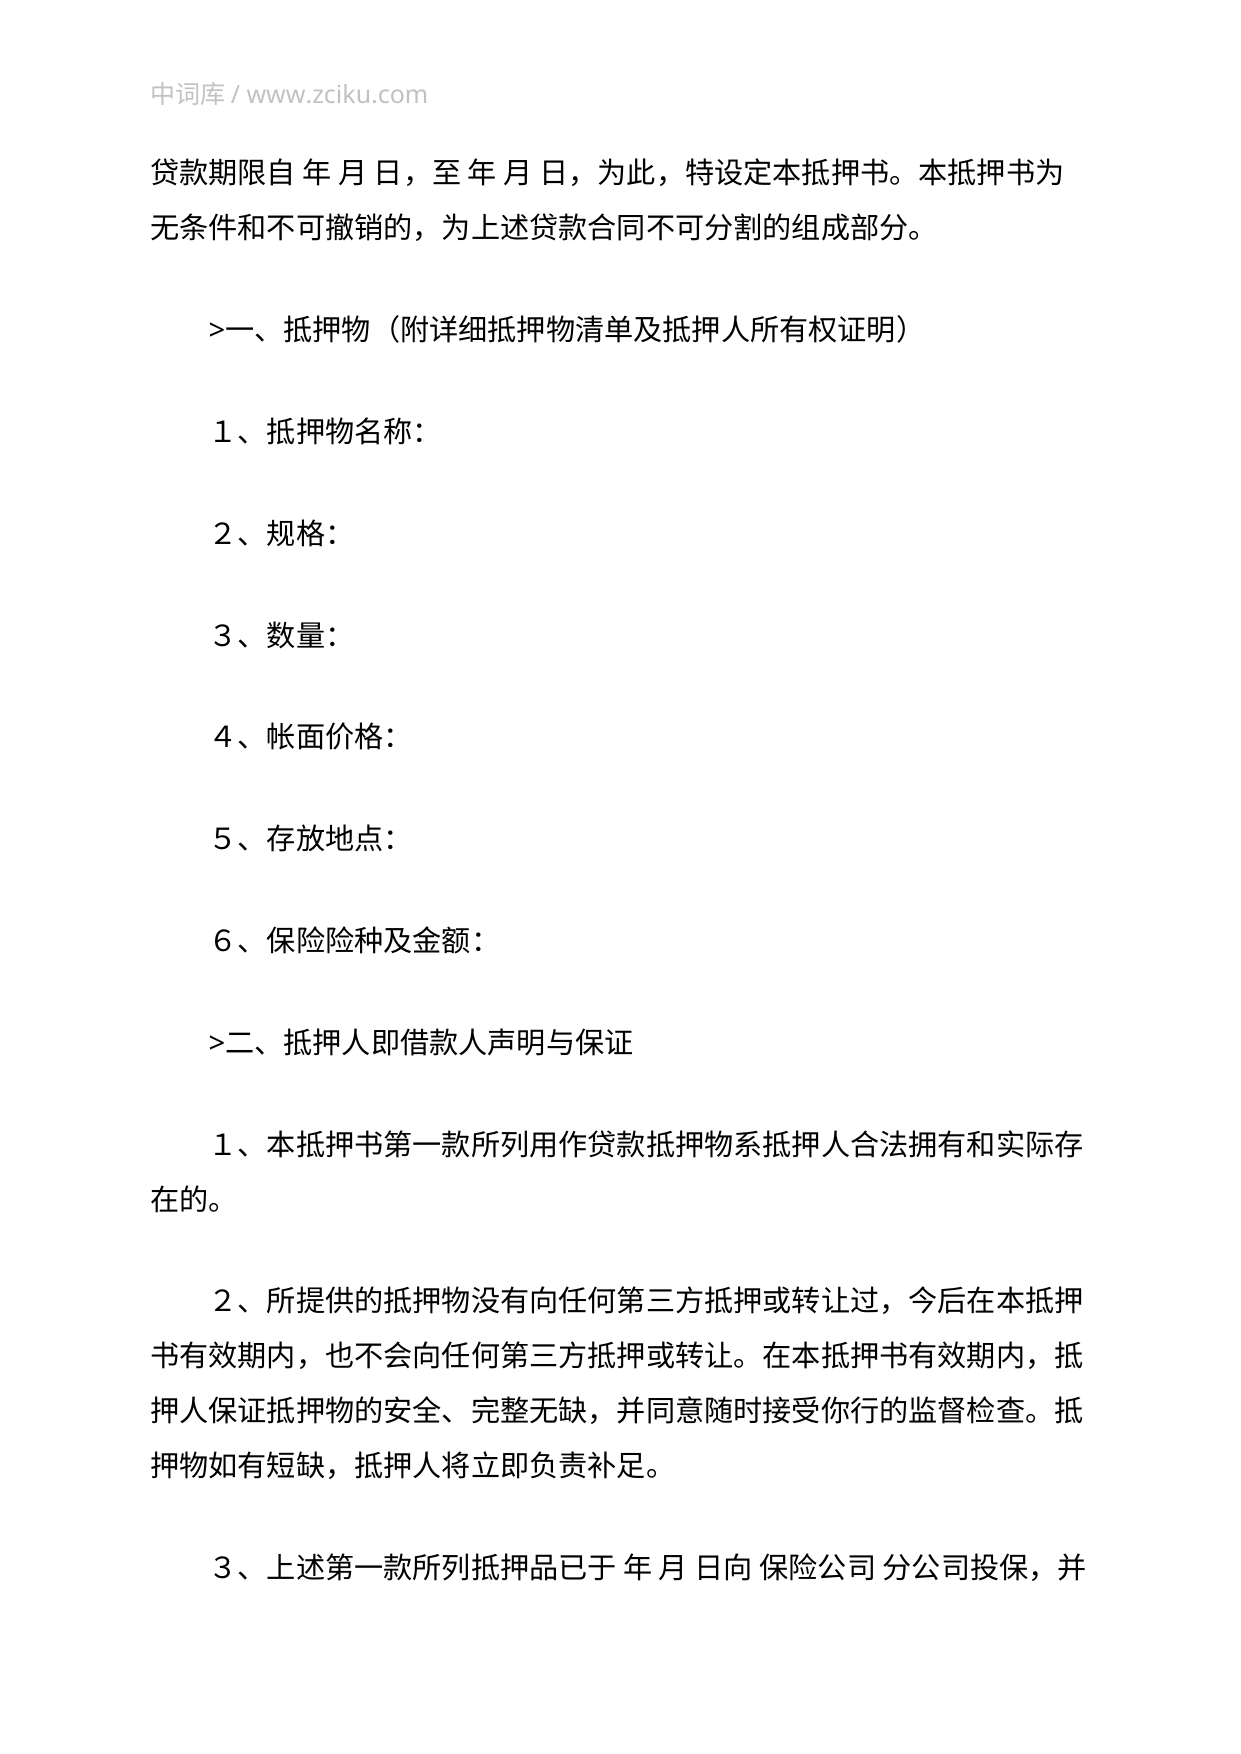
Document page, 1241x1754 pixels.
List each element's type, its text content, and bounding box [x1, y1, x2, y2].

text ４、帐面价格： [150, 714, 1090, 756]
text >二、抵押人即借款人声明与保证 [150, 1019, 1090, 1062]
text ２、规格： [150, 510, 1090, 553]
text >一、抵押物（附详细抵押物清单及抵押人所有权证明） [150, 307, 1090, 349]
text ５、存放地点： [150, 816, 1090, 858]
text １、本抵押书第一款所列用作贷款抵押物系抵押人合法拥有和实际存在的。 [150, 1121, 1090, 1218]
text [150, 150, 1090, 247]
text ２、所提供的抵押物没有向任何第三方抵押或转让过，今后在本抵押书有效期内，也不会向任何第三方抵押或转让。在本抵押书有效期内，抵押人保证抵押物的安全、完整无缺，并同意随时接受你行的监督检查。抵押物如有短缺，抵押人将立即负责补足。 [150, 1278, 1090, 1485]
text ３、数量： [150, 612, 1090, 654]
text １、抵押物名称： [150, 409, 1090, 451]
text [150, 1544, 1090, 1587]
text ６、保险险种及金额： [150, 917, 1090, 960]
